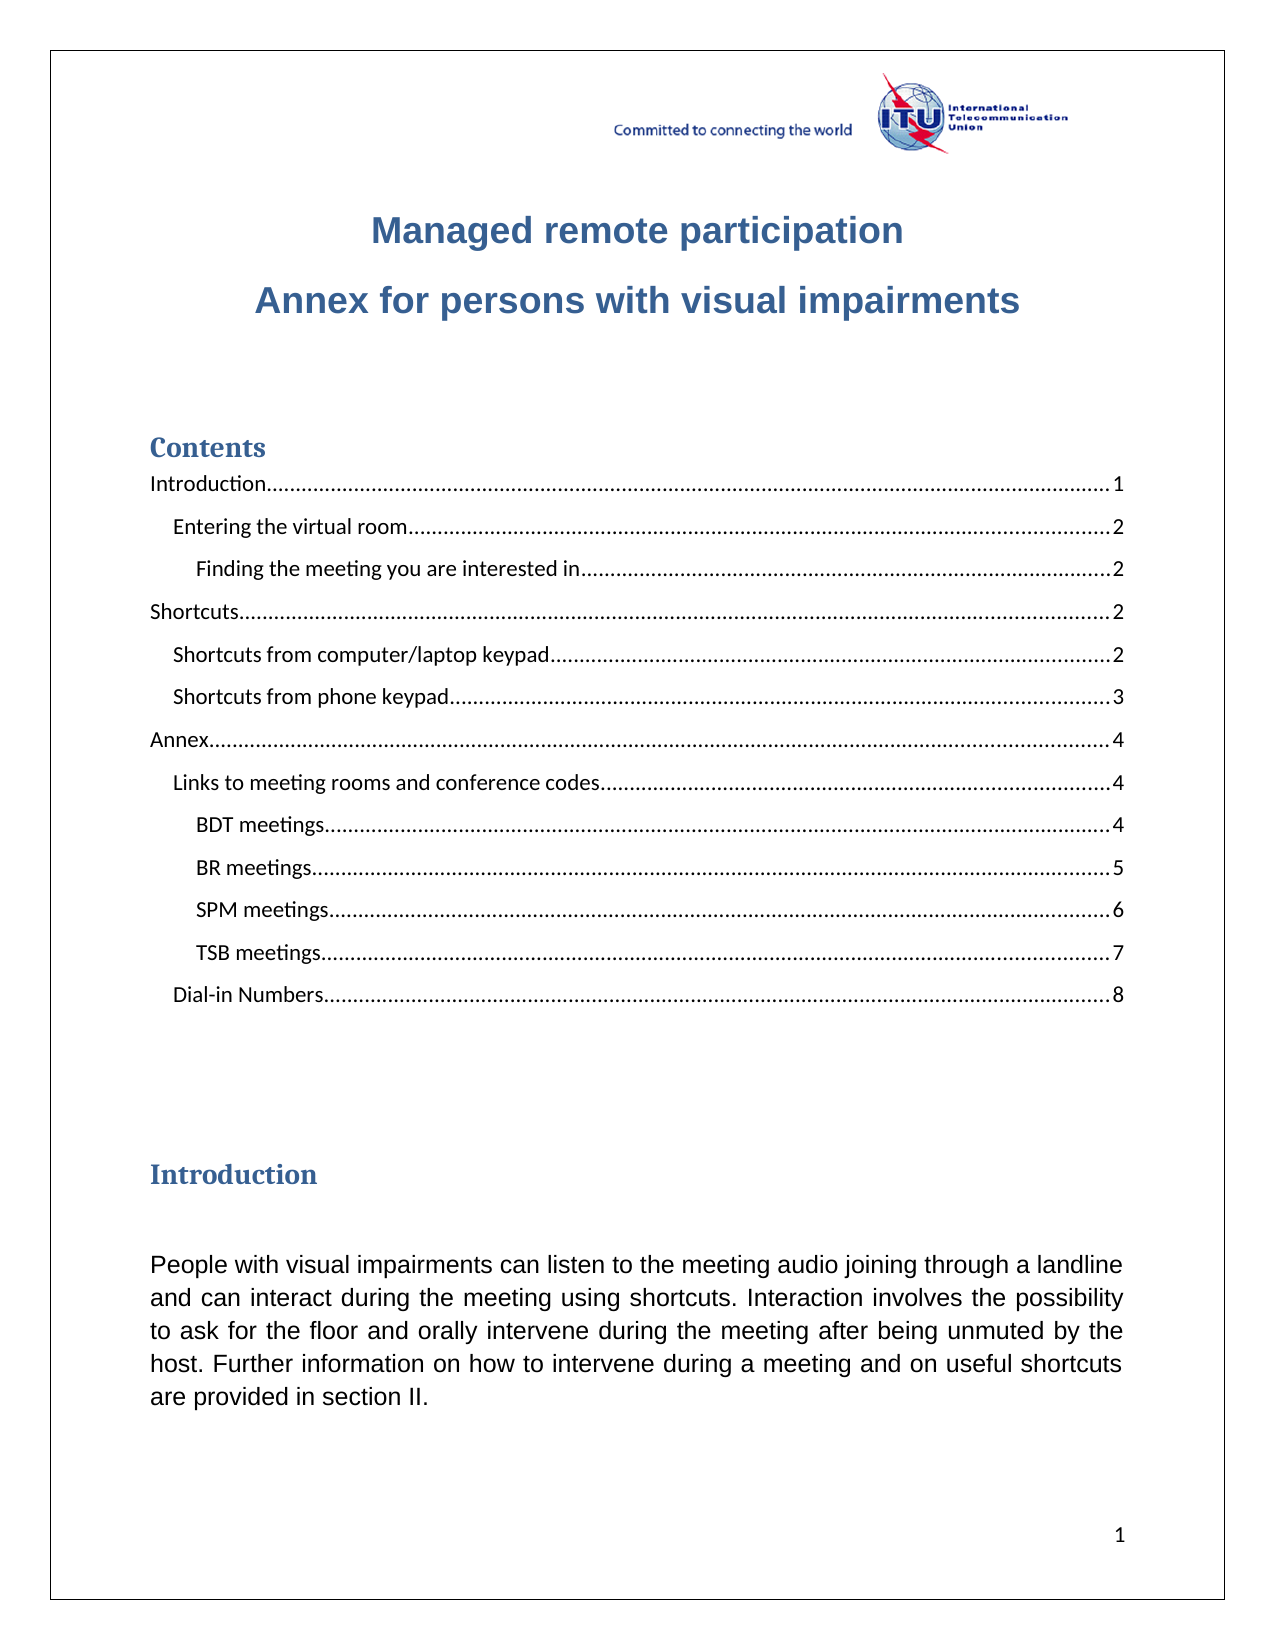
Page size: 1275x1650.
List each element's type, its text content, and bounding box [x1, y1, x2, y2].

text Managed remote participation [150, 208, 1125, 251]
text People with visual impairments can listen to the meeting audio joining through a landline and can interact during the meeting using shortcuts. Interaction involves the possibility to ask for the floor and orally intervene during the meeting after being unmuted by the host. Further information on how to intervene during a meeting and on useful shortcuts are provided in section II. [150, 1250, 1125, 1411]
subtitle Introduction [150, 1158, 1125, 1192]
text Annex for persons with visual impairments [150, 278, 1125, 321]
picture [601, 73, 1125, 155]
